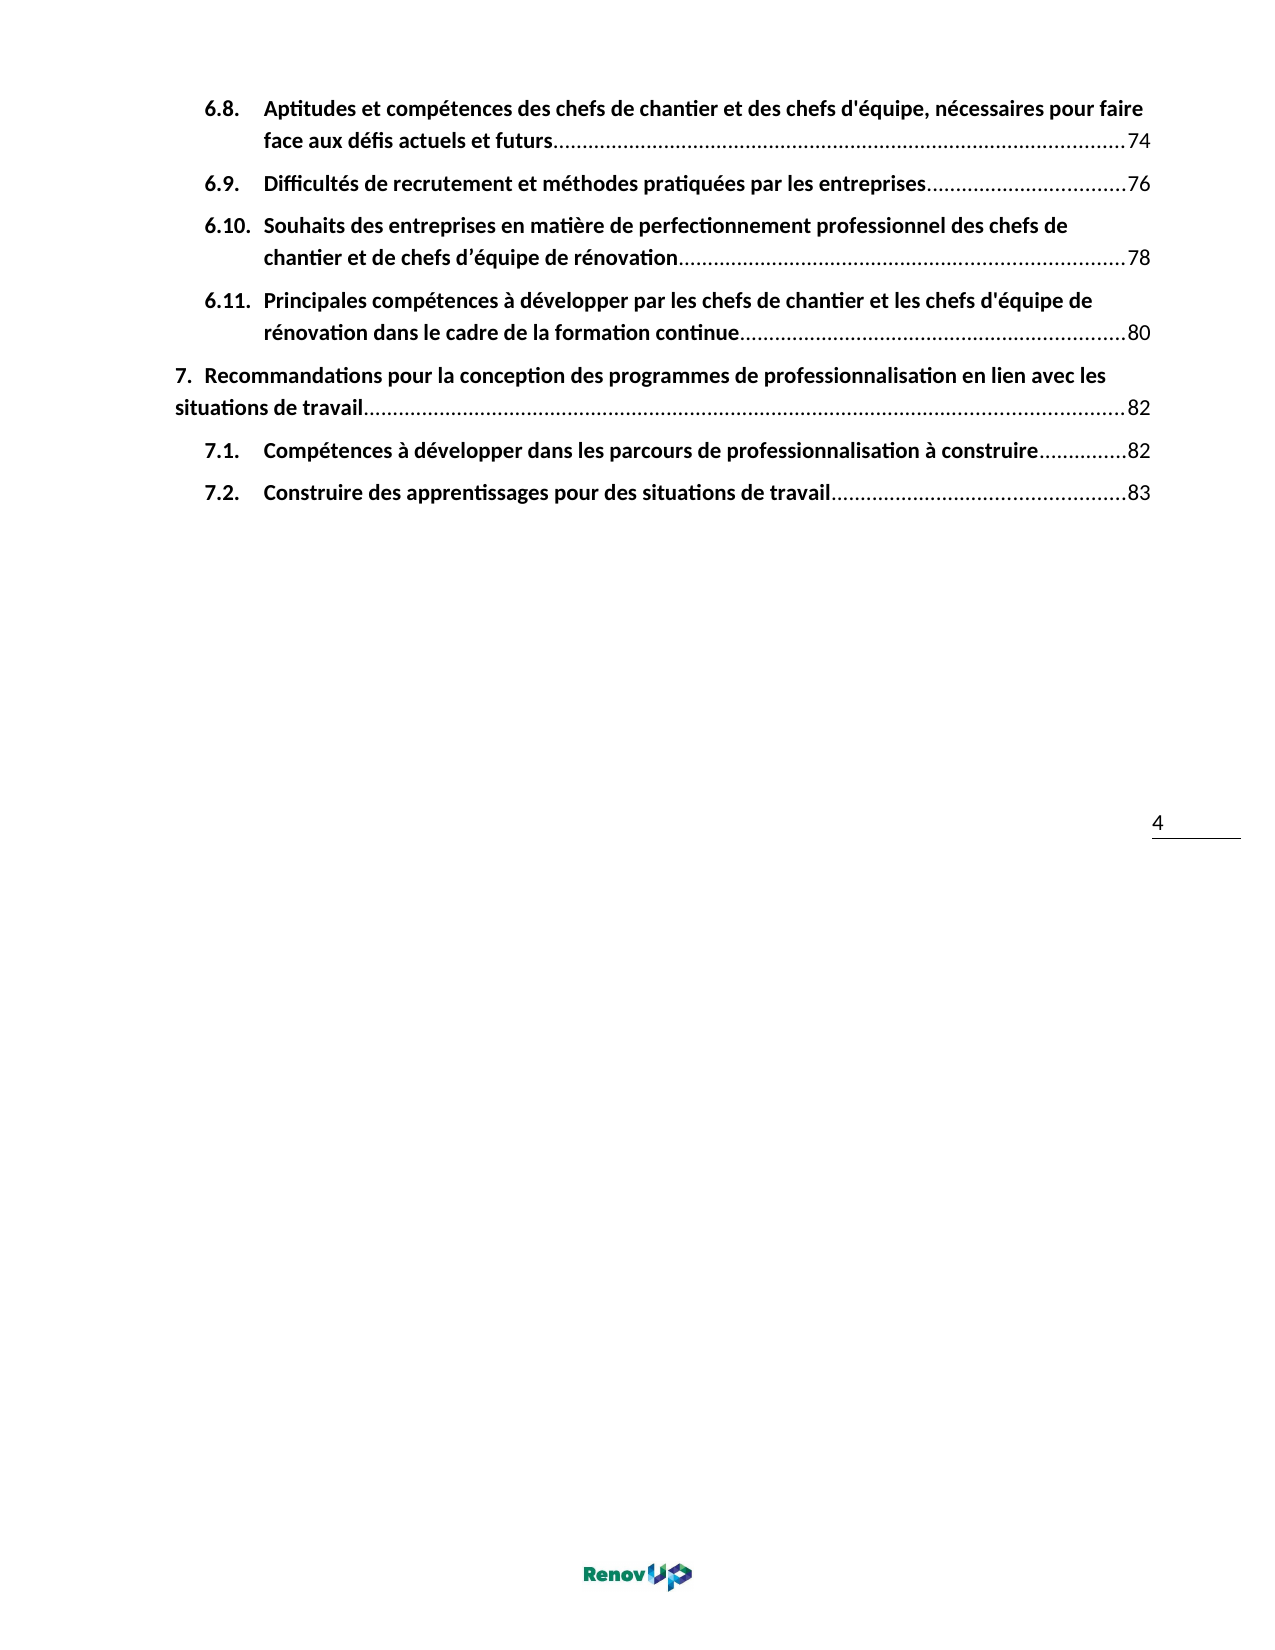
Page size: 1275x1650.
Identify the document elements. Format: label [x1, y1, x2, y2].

picture [582, 1561, 694, 1592]
